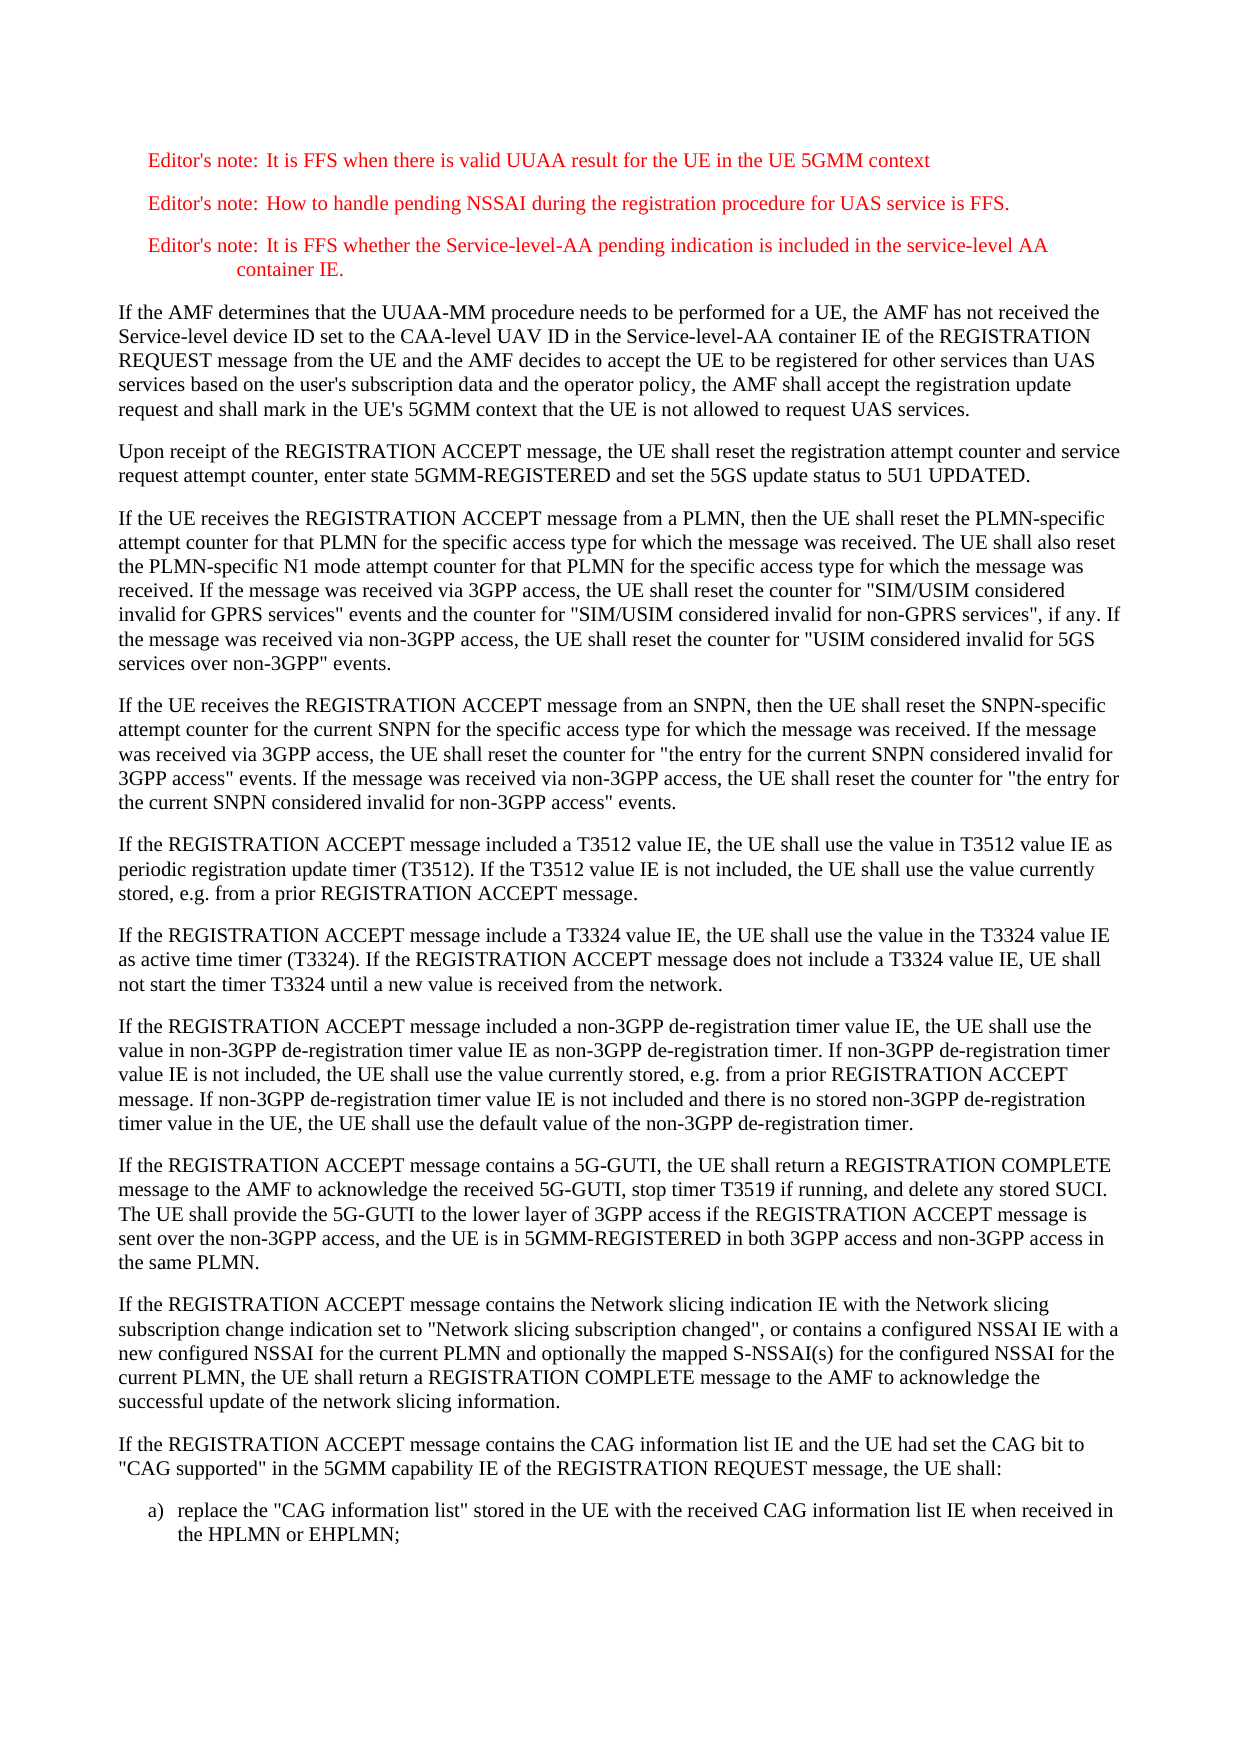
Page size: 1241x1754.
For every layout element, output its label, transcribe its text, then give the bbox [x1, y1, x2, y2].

text If the REGISTRATION ACCEPT message include a T3324 value IE, the UE shall use the value in the T3324 value IE as active time timer (T3324). If the REGISTRATION ACCEPT message does not include a T3324 value IE, UE shall not start the timer T3324 until a new value is received from the network. [118, 923, 1122, 996]
text Editor's note: It is FFS whether the Service-level-AA pending indication is included in the service-level AA container IE. [148, 233, 1122, 281]
text Editor's note: It is FFS when there is valid UUAA result for the UE in the UE 5GMM context [148, 148, 1122, 172]
text If the REGISTRATION ACCEPT message included a non-3GPP de-registration timer value IE, the UE shall use the value in non-3GPP de-registration timer value IE as non-3GPP de-registration timer. If non-3GPP de-registration timer value IE is not included, the UE shall use the value currently stored, e.g. from a prior REGISTRATION ACCEPT message. If non-3GPP de-registration timer value IE is not included and there is no stored non-3GPP de-registration timer value in the UE, the UE shall use the default value of the non-3GPP de-registration timer. [118, 1014, 1122, 1134]
text If the UE receives the REGISTRATION ACCEPT message from an SNPN, then the UE shall reset the SNPN-specific attempt counter for the current SNPN for the specific access type for which the message was received. If the message was received via 3GPP access, the UE shall reset the counter for "the entry for the current SNPN considered invalid for 3GPP access" events. If the message was received via non-3GPP access, the UE shall reset the counter for "the entry for the current SNPN considered invalid for non-3GPP access" events. [118, 693, 1122, 814]
text If the AMF determines that the UUAA-MM procedure needs to be performed for a UE, the AMF has not received the Service-level device ID set to the CAA-level UAV ID in the Service-level-AA container IE of the REGISTRATION REQUEST message from the UE and the AMF decides to accept the UE to be registered for other services than UAS services based on the user's subscription data and the operator policy, the AMF shall accept the registration update request and shall mark in the UE's 5GMM context that the UE is not allowed to request UAS services. [118, 300, 1122, 421]
text If the REGISTRATION ACCEPT message contains a 5G-GUTI, the UE shall return a REGISTRATION COMPLETE message to the AMF to acknowledge the received 5G-GUTI, stop timer T3519 if running, and delete any stored SUCI. The UE shall provide the 5G-GUTI to the lower layer of 3GPP access if the REGISTRATION ACCEPT message is sent over the non-3GPP access, and the UE is in 5GMM-REGISTERED in both 3GPP access and non-3GPP access in the same PLMN. [118, 1153, 1122, 1274]
text Editor's note: How to handle pending NSSAI during the registration procedure for UAS service is FFS. [148, 191, 1122, 214]
text If the REGISTRATION ACCEPT message contains the Network slicing indication IE with the Network slicing subscription change indication set to "Network slicing subscription changed", or contains a configured NSSAI IE with a new configured NSSAI for the current PLMN and optionally the mapped S-NSSAI(s) for the configured NSSAI for the current PLMN, the UE shall return a REGISTRATION COMPLETE message to the AMF to acknowledge the successful update of the network slicing information. [118, 1292, 1122, 1413]
text a) replace the "CAG information list" stored in the UE with the received CAG information list IE when received in the HPLMN or EHPLMN; [148, 1498, 1122, 1546]
text If the UE receives the REGISTRATION ACCEPT message from a PLMN, then the UE shall reset the PLMN-specific attempt counter for that PLMN for the specific access type for which the message was received. The UE shall also reset the PLMN-specific N1 mode attempt counter for that PLMN for the specific access type for which the message was received. If the message was received via 3GPP access, the UE shall reset the counter for "SIM/USIM considered invalid for GPRS services" events and the counter for "SIM/USIM considered invalid for non-GPRS services", if any. If the message was received via non-3GPP access, the UE shall reset the counter for "USIM considered invalid for 5GS services over non-3GPP" events. [118, 506, 1122, 674]
text If the REGISTRATION ACCEPT message contains the CAG information list IE and the UE had set the CAG bit to "CAG supported" in the 5GMM capability IE of the REGISTRATION REQUEST message, the UE shall: [118, 1431, 1122, 1479]
text Upon receipt of the REGISTRATION ACCEPT message, the UE shall reset the registration attempt counter and service request attempt counter, enter state 5GMM-REGISTERED and set the 5GS update status to 5U1 UPDATED. [118, 439, 1122, 487]
text If the REGISTRATION ACCEPT message included a T3512 value IE, the UE shall use the value in T3512 value IE as periodic registration update timer (T3512). If the T3512 value IE is not included, the UE shall use the value currently stored, e.g. from a prior REGISTRATION ACCEPT message. [118, 832, 1122, 904]
